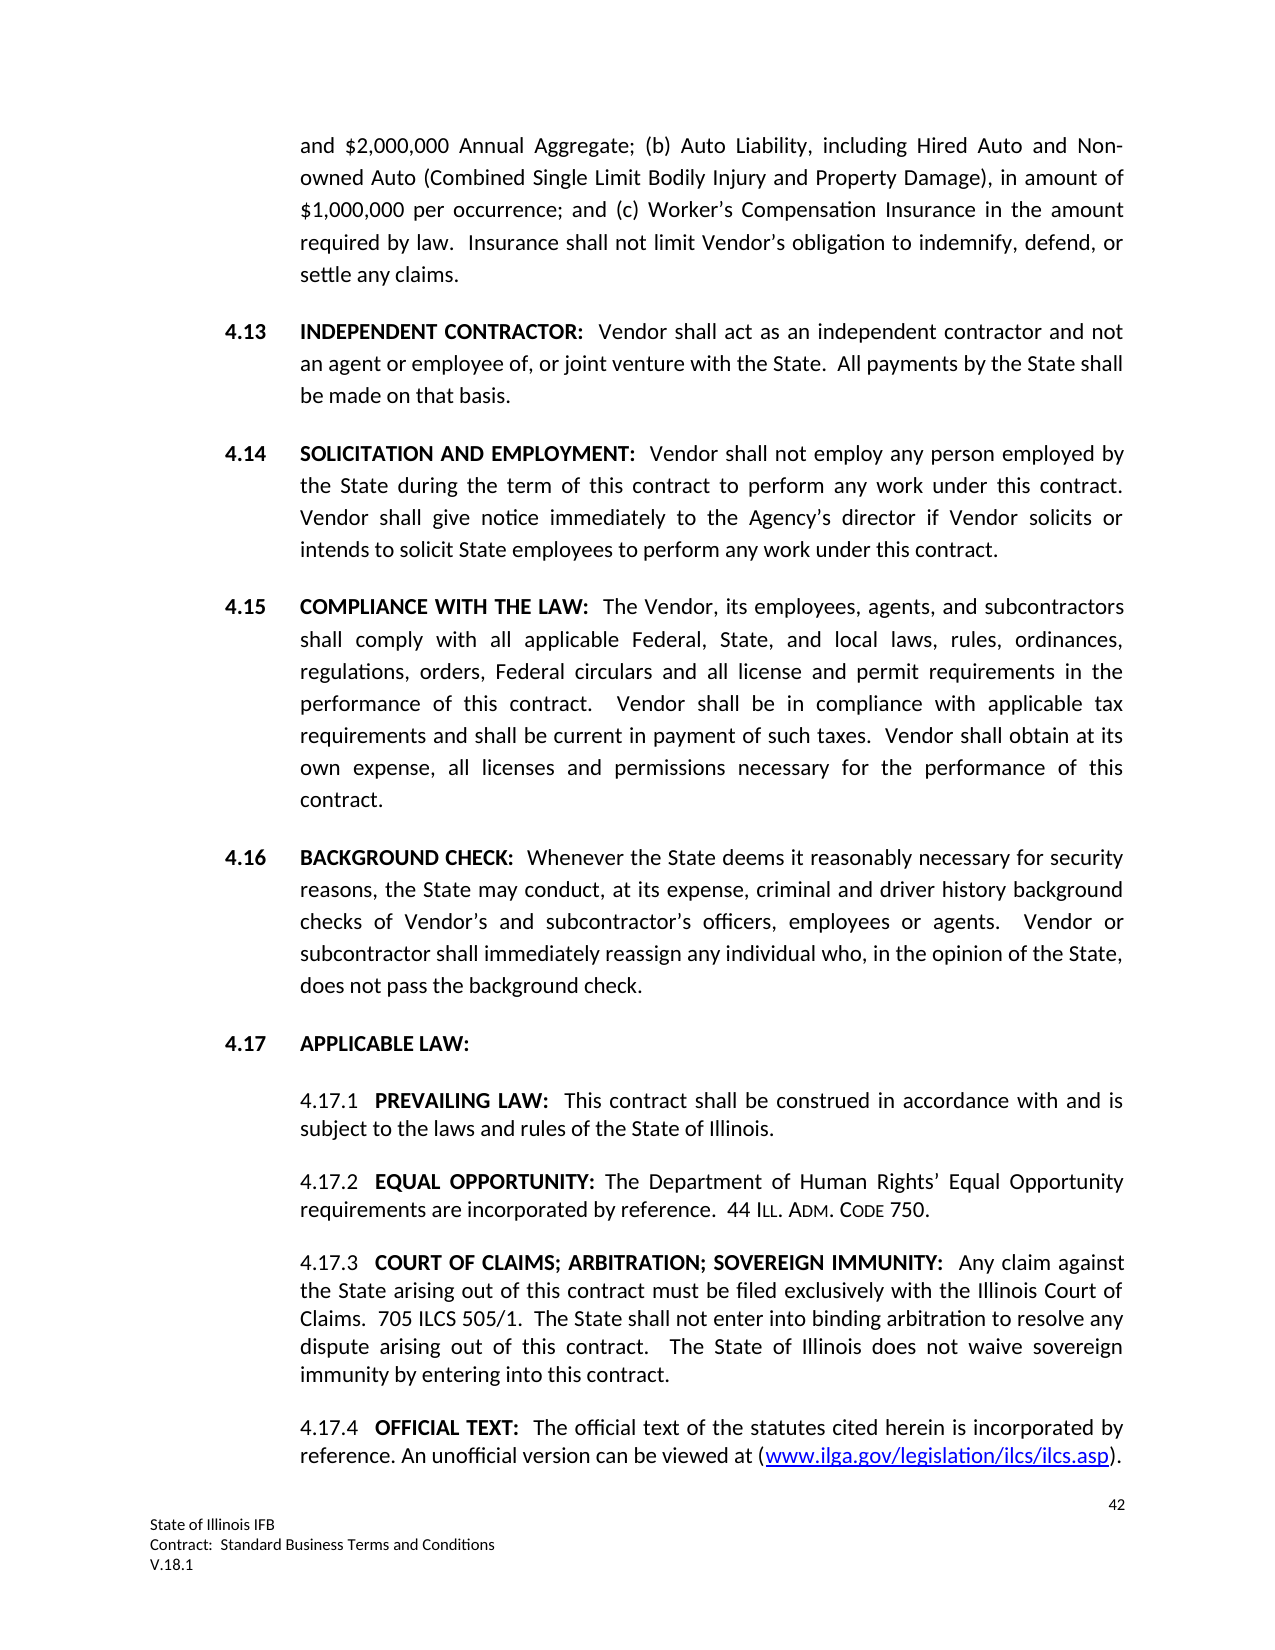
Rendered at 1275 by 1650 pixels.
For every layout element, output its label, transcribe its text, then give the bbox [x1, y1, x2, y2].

list APPLICABLE LAW: [225, 1029, 1125, 1057]
list PREVAILING LAW: This contract shall be construed in accordance with and is subject to the laws and rules of the State of Illinois. [300, 1086, 1125, 1142]
list INDEPENDENT CONTRACTOR: Vendor shall act as an independent contractor and not an agent or employee of, or joint venture with the State. All payments by the State shall be made on that basis. [225, 317, 1125, 409]
list COMPLIANCE WITH THE LAW: The Vendor, its employees, agents, and subcontractors shall comply with all applicable Federal, State, and local laws, rules, ordinances, regulations, orders, Federal circulars and all license and permit requirements in the performance of this contract. Vendor shall be in compliance with applicable tax requirements and shall be current in payment of such taxes. Vendor shall obtain at its own expense, all licenses and permissions necessary for the performance of this contract. [225, 592, 1125, 814]
list COURT OF CLAIMS; ARBITRATION; SOVEREIGN IMMUNITY: Any claim against the State arising out of this contract must be filed exclusively with the Illinois Court of Claims. 705 ILCS 505/1. The State shall not enter into binding arbitration to resolve any dispute arising out of this contract. The State of Illinois does not waive sovereign immunity by entering into this contract. [300, 1248, 1125, 1388]
list BACKGROUND CHECK: Whenever the State deems it reasonably necessary for security reasons, the State may conduct, at its expense, criminal and driver history background checks of Vendor’s and subcontractor’s officers, employees or agents. Vendor or subcontractor shall immediately reassign any individual who, in the opinion of the State, does not pass the background check. [225, 843, 1125, 999]
list SOLICITATION AND EMPLOYMENT: Vendor shall not employ any person employed by the State during the term of this contract to perform any work under this contract. Vendor shall give notice immediately to the Agency’s director if Vendor solicits or intends to solicit State employees to perform any work under this contract. [225, 439, 1125, 563]
list OFFICIAL TEXT: The official text of the statutes cited herein is incorporated by reference. An unofficial version can be viewed at (www.ilga.gov/legislation/ilcs/ilcs.asp). [300, 1413, 1125, 1469]
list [225, 131, 1125, 288]
list EQUAL OPPORTUNITY: The Department of Human Rights’ Equal Opportunity requirements are incorporated by reference. 44 Ill. Adm. Code 750. [300, 1167, 1125, 1223]
